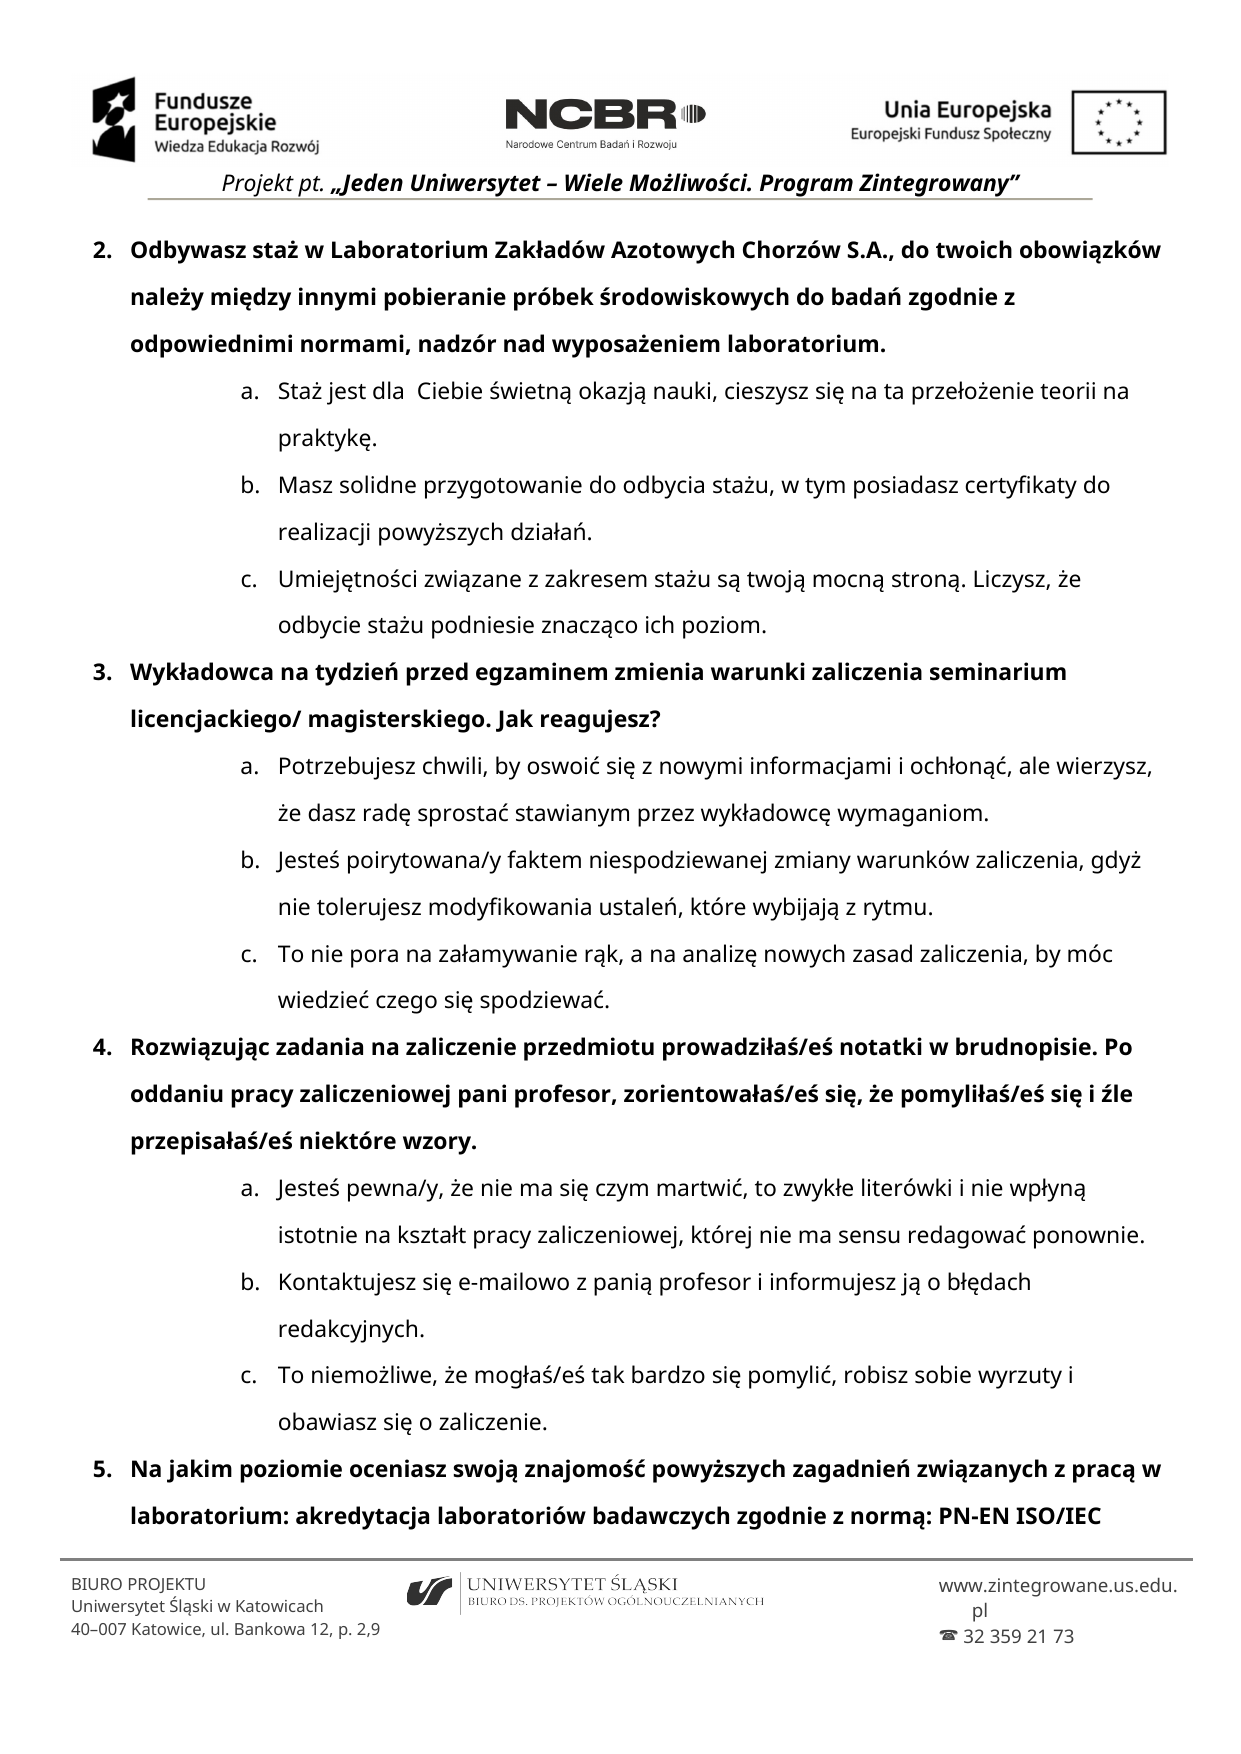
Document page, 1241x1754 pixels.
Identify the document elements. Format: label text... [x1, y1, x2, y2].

list Kontaktujesz się e-mailowo z panią profesor i informujesz ją o błędach redakcyjnych. [240, 1266, 1169, 1344]
list Masz solidne przygotowanie do odbycia stażu, w tym posiadasz certyfikaty do realizacji powyższych działań. [240, 469, 1169, 547]
list Wykładowca na tydzień przed egzaminem zmienia warunki zaliczenia seminarium licencjackiego/ magisterskiego. Jak reagujesz? [93, 656, 1169, 734]
list Jesteś poirytowana/y faktem niespodziewanej zmiany warunków zaliczenia, gdyż nie tolerujesz modyfikowania ustaleń, które wybijają z rytmu. [240, 844, 1169, 922]
list Potrzebujesz chwili, by oswoić się z nowymi informacjami i ochłonąć, ale wierzysz, że dasz radę sprostać stawianym przez wykładowcę wymaganiom. [240, 750, 1169, 828]
list Odbywasz staż w Laboratorium Zakładów Azotowych Chorzów S.A., do twoich obowiązków należy między innymi pobieranie próbek środowiskowych do badań zgodnie z odpowiednimi normami, nadzór nad wyposażeniem laboratorium. [93, 234, 1169, 359]
picture [70, 73, 1170, 167]
list Rozwiązując zadania na zaliczenie przedmiotu prowadziłaś/eś notatki w brudnopisie. Po oddaniu pracy zaliczeniowej pani profesor, zorientowałaś/eś się, że pomyliłaś/eś się i źle przepisałaś/eś niektóre wzory. [93, 1031, 1169, 1156]
list Staż jest dla Ciebie świetną okazją nauki, cieszysz się na ta przełożenie teorii na praktykę. [240, 375, 1169, 453]
list Umiejętności związane z zakresem stażu są twoją mocną stroną. Liczysz, że odbycie stażu podniesie znacząco ich poziom. [240, 563, 1169, 641]
list To niemożliwe, że mogłaś/eś tak bardzo się pomylić, robisz sobie wyrzuty i obawiasz się o zaliczenie. [240, 1359, 1169, 1438]
list Jesteś pewna/y, że nie ma się czym martwić, to zwykłe literówki i nie wpłyną istotnie na kształt pracy zaliczeniowej, której nie ma sensu redagować ponownie. [240, 1172, 1169, 1250]
list To nie pora na załamywanie rąk, a na analizę nowych zasad zaliczenia, by móc wiedzieć czego się spodziewać. [240, 938, 1169, 1016]
